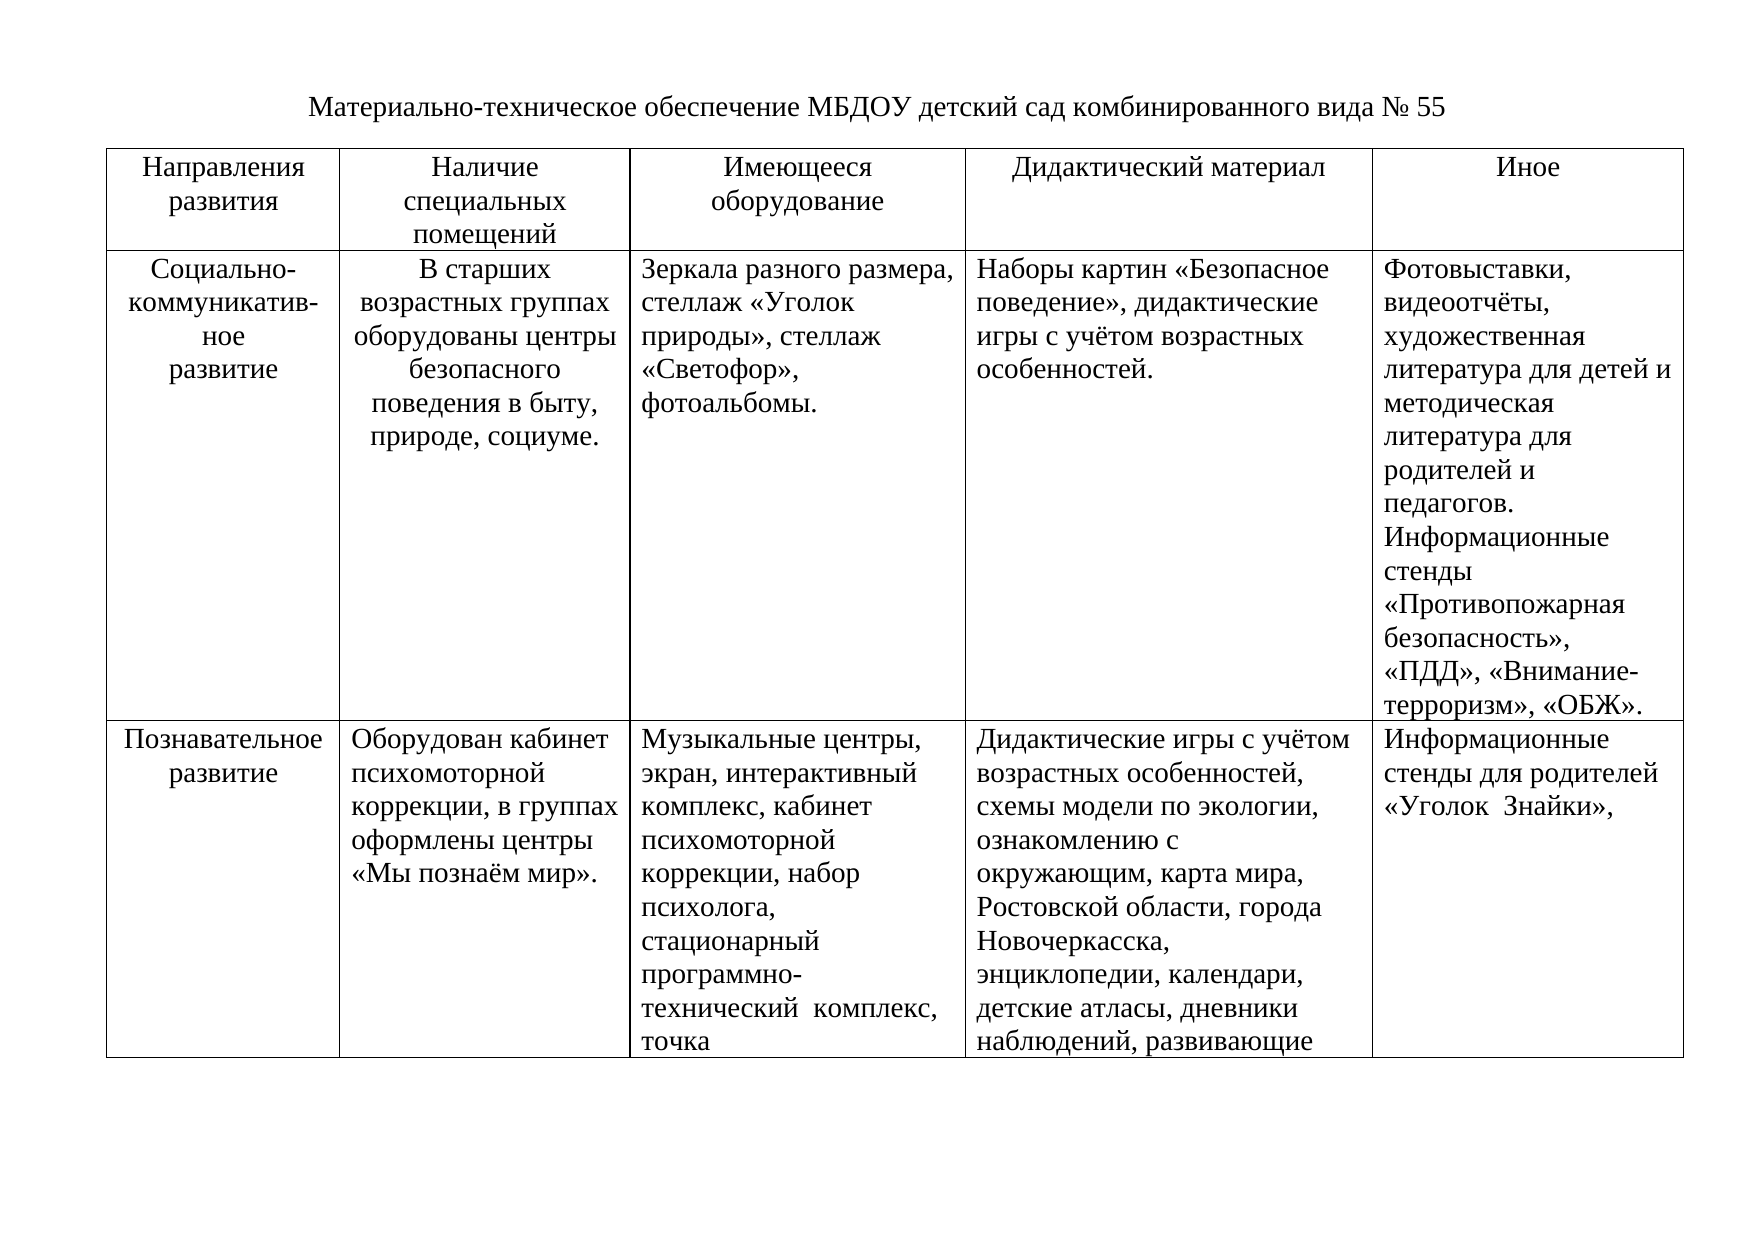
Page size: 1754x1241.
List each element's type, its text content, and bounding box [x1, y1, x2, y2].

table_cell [340, 721, 629, 1057]
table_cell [631, 721, 965, 1057]
table_header Имеющееся оборудование [631, 149, 965, 250]
table_header Иное [1373, 149, 1683, 250]
table_cell Зеркала разного размера, стеллаж «Уголок природы», стеллаж «Светофор», фотоальбомы. [631, 251, 965, 720]
text Материально-техническое обеспечение МБДОУ детский сад комбинированного вида № 55 [118, 89, 1636, 122]
table_header Дидактический материал [966, 149, 1372, 250]
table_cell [1373, 721, 1683, 1057]
table_cell Наборы картин «Безопасное поведение», дидактические игры с учётом возрастных особенностей. [966, 251, 1372, 720]
table_header Наличие специальных помещений [340, 149, 629, 250]
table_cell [966, 721, 1372, 1057]
table_header Направления развития [107, 149, 339, 250]
table_cell В старших возрастных группах оборудованы центры безопасного поведения в быту, природе, социуме. [340, 251, 629, 720]
table_cell Социально-коммуникатив- ное развитие [107, 251, 339, 720]
table_cell Фотовыставки, видеоотчёты, художественная литература для детей и методическая литература для родителей и педагогов. Информационные стенды «Противопожарная безопасность», «ПДД», «Внимание-терроризм», «ОБЖ». [1373, 251, 1683, 720]
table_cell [107, 721, 339, 1057]
